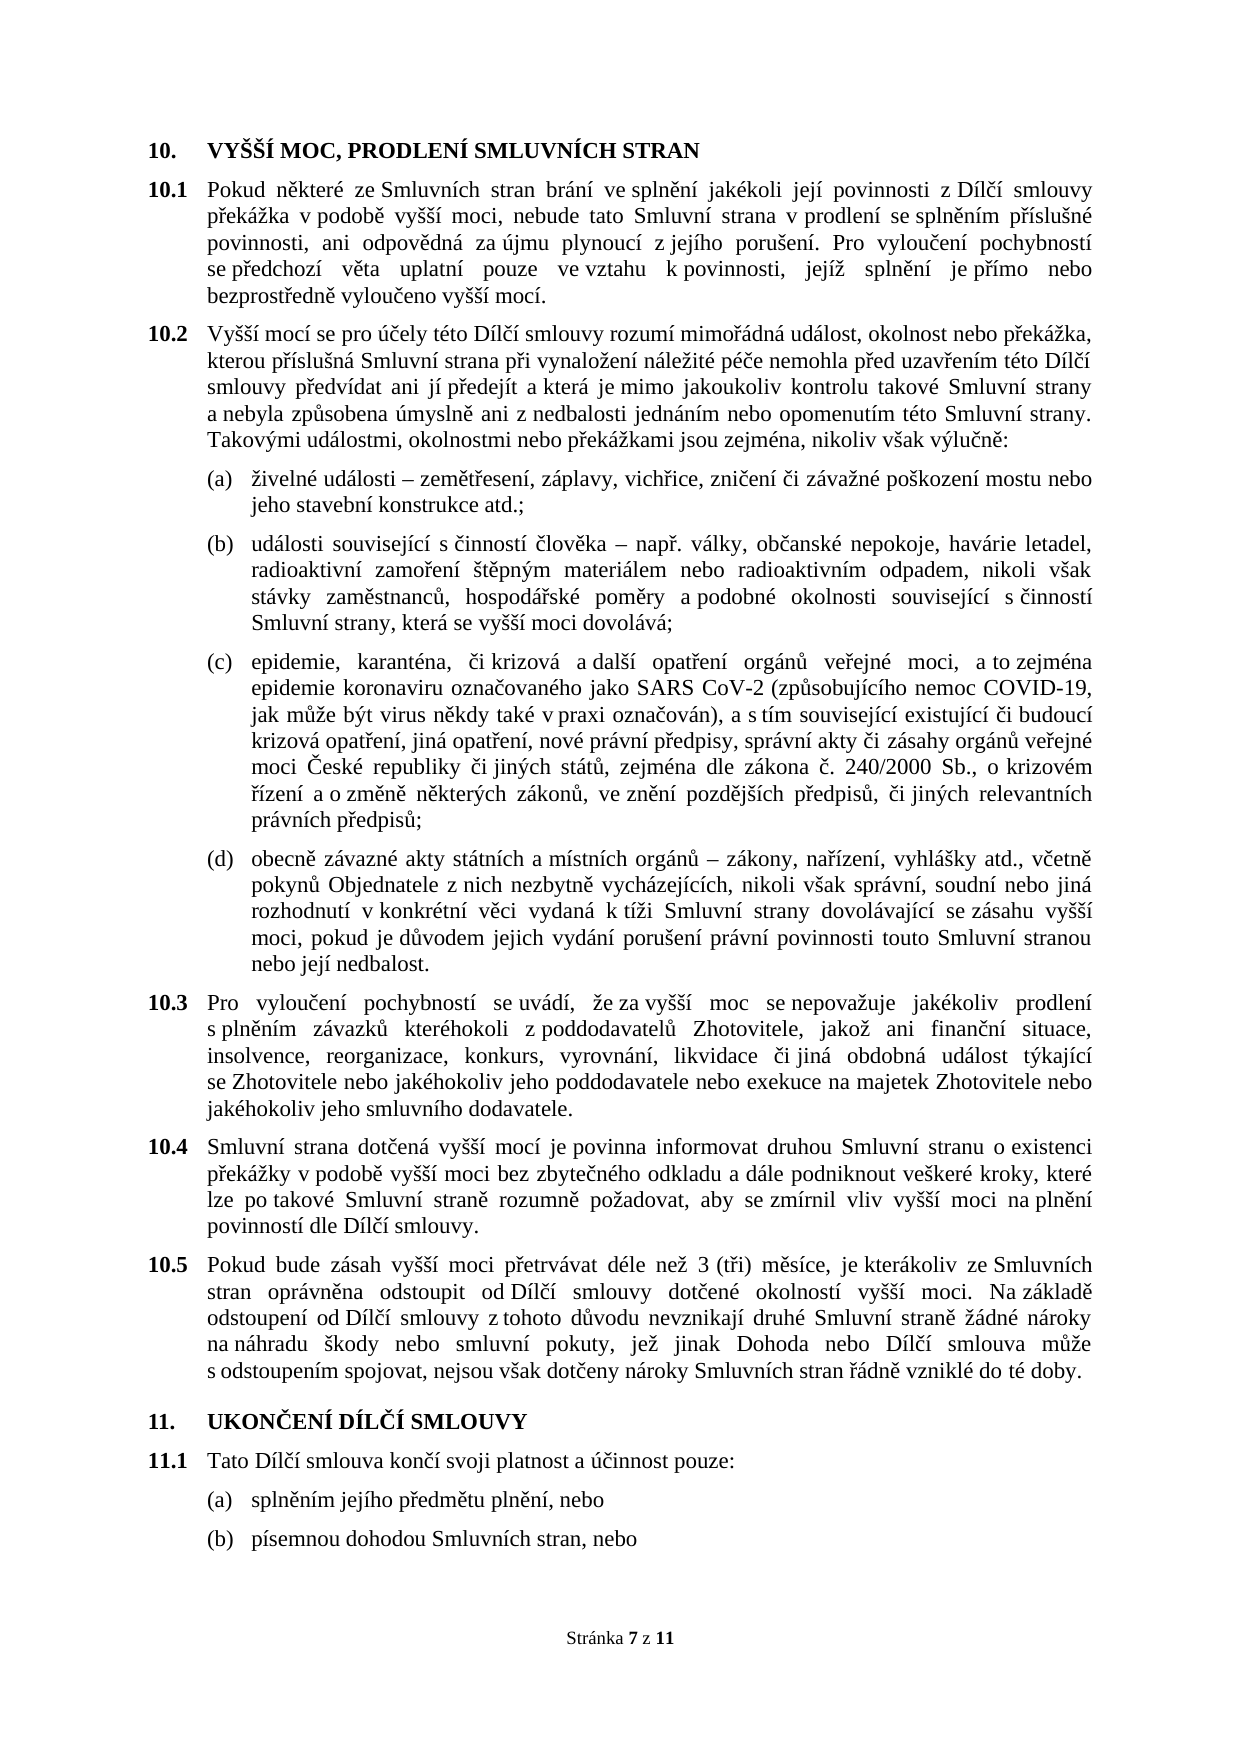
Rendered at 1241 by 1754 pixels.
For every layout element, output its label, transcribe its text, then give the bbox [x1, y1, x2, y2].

text Vyšší mocí se pro účely této Dílčí smlouvy rozumí mimořádná událost, okolnost nebo překážka, kterou příslušná Smluvní strana při vynaložení náležité péče nemohla před uzavřením této Dílčí smlouvy předvídat ani jí předejít a která je mimo jakoukoliv kontrolu takové Smluvní strany a nebyla způsobena úmyslně ani z nedbalosti jednáním nebo opomenutím této Smluvní strany. Takovými událostmi, okolnostmi nebo překážkami jsou zejména, nikoliv však výlučně: [148, 321, 1092, 452]
text živelné události – zemětřesení, záplavy, vichřice, zničení či závažné poškození mostu nebo jeho stavební konstrukce atd.; [207, 465, 1092, 517]
text Pro vyloučení pochybností se uvádí, že za vyšší moc se nepovažuje jakékoliv prodlení s plněním závazků kteréhokoli z poddodavatelů Zhotovitele, jakož ani finanční situace, insolvence, reorganizace, konkurs, vyrovnání, likvidace či jiná obdobná událost týkající se Zhotovitele nebo jakéhokoliv jeho poddodavatele nebo exekuce na majetek Zhotovitele nebo jakéhokoliv jeho smluvního dodavatele. [148, 989, 1092, 1121]
subtitle VYŠŠÍ MOC, PRODLENÍ SMLUVNÍCH STRAN [148, 137, 1092, 164]
text události související s činností člověka – např. války, občanské nepokoje, havárie letadel, radioaktivní zamoření štěpným materiálem nebo radioaktivním odpadem, nikoli však stávky zaměstnanců, hospodářské poměry a podobné okolnosti související s činností Smluvní strany, která se vyšší moci dovolává; [207, 530, 1092, 635]
text epidemie, karanténa, či krizová a další opatření orgánů veřejné moci, a to zejména epidemie koronaviru označovaného jako SARS CoV-2 (způsobujícího nemoc COVID-19, jak může být virus někdy také v praxi označován), a s tím související existující či budoucí krizová opatření, jiná opatření, nové právní předpisy, správní akty či zásahy orgánů veřejné moci České republiky či jiných států, zejména dle zákona č. 240/2000 Sb., o krizovém řízení a o změně některých zákonů, ve znění pozdějších předpisů, či jiných relevantních právních předpisů; [207, 648, 1092, 832]
text Tato Dílčí smlouva končí svoji platnost a účinnost pouze: [148, 1447, 1092, 1473]
text obecně závazné akty státních a místních orgánů – zákony, nařízení, vyhlášky atd., včetně pokynů Objednatele z nich nezbytně vycházejících, nikoli však správní, soudní nebo jiná rozhodnutí v konkrétní věci vydaná k tíži Smluvní strany dovolávající se zásahu vyšší moci, pokud je důvodem jejich vydání porušení právní povinnosti touto Smluvní stranou nebo její nedbalost. [207, 845, 1092, 977]
text Smluvní strana dotčená vyšší mocí je povinna informovat druhou Smluvní stranu o existenci překážky v podobě vyšší moci bez zbytečného odkladu a dále podniknout veškeré kroky, které lze po takové Smluvní straně rozumně požadovat, aby se zmírnil vliv vyšší moci na plnění povinností dle Dílčí smlouvy. [148, 1133, 1092, 1239]
text splněním jejího předmětu plnění, nebo [207, 1486, 1092, 1512]
text Pokud některé ze Smluvních stran brání ve splnění jakékoli její povinnosti z Dílčí smlouvy překážka v podobě vyšší moci, nebude tato Smluvní strana v prodlení se splněním příslušné povinnosti, ani odpovědná za újmu plynoucí z jejího porušení. Pro vyloučení pochybností se předchozí věta uplatní pouze ve vztahu k povinnosti, jejíž splnění je přímo nebo bezprostředně vyloučeno vyšší mocí. [148, 176, 1092, 308]
text Pokud bude zásah vyšší moci přetrvávat déle než 3 (tři) měsíce, je kterákoliv ze Smluvních stran oprávněna odstoupit od Dílčí smlouvy dotčené okolností vyšší moci. Na základě odstoupení od Dílčí smlouvy z tohoto důvodu nevznikají druhé Smluvní straně žádné nároky na náhradu škody nebo smluvní pokuty, jež jinak Dohoda nebo Dílčí smlouva může s odstoupením spojovat, nejsou však dotčeny nároky Smluvních stran řádně vzniklé do té doby. [148, 1251, 1092, 1383]
subtitle Ukončení Dílčí smlouvy [148, 1408, 1092, 1434]
text písemnou dohodou Smluvních stran, nebo [207, 1525, 1092, 1551]
